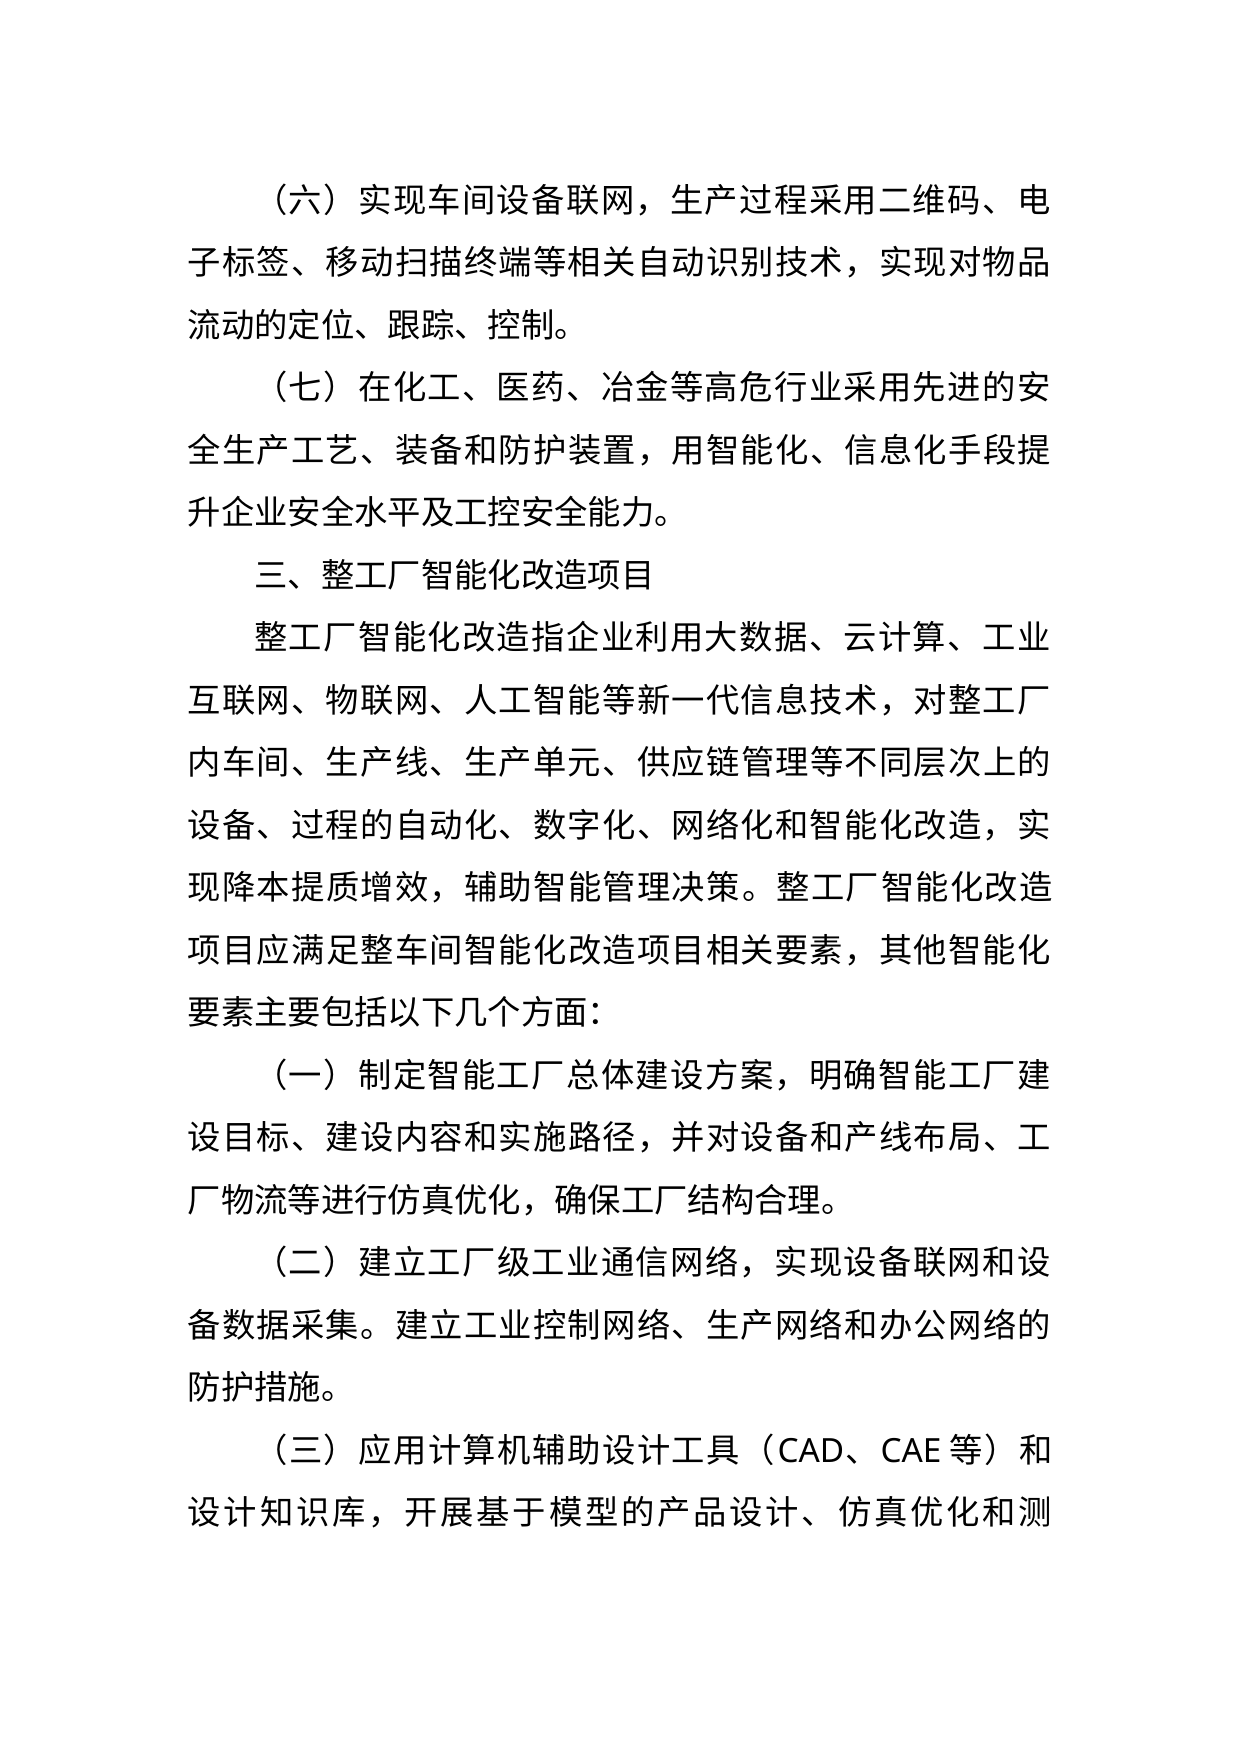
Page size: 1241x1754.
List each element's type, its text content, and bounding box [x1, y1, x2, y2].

text （七）在化工、医药、冶金等高危行业采用先进的安全生产工艺、装备和防护装置，用智能化、信息化手段提升企业安全水平及工控安全能力。 [187, 349, 1053, 537]
text （六）实现车间设备联网，生产过程采用二维码、电子标签、移动扫描终端等相关自动识别技术，实现对物品流动的定位、跟踪、控制。 [187, 162, 1053, 349]
text （一）制定智能工厂总体建设方案，明确智能工厂建设目标、建设内容和实施路径，并对设备和产线布局、工厂物流等进行仿真优化，确保工厂结构合理。 [187, 1037, 1053, 1224]
text 三、整工厂智能化改造项目 [187, 537, 1053, 599]
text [187, 1412, 1053, 1537]
text 整工厂智能化改造指企业利用大数据、云计算、工业互联网、物联网、人工智能等新一代信息技术，对整工厂内车间、生产线、生产单元、供应链管理等不同层次上的设备、过程的自动化、数字化、网络化和智能化改造，实现降本提质增效，辅助智能管理决策。整工厂智能化改造项目应满足整车间智能化改造项目相关要素，其他智能化要素主要包括以下几个方面： [187, 599, 1053, 1037]
text （二）建立工厂级工业通信网络，实现设备联网和设备数据采集。建立工业控制网络、生产网络和办公网络的防护措施。 [187, 1224, 1053, 1412]
